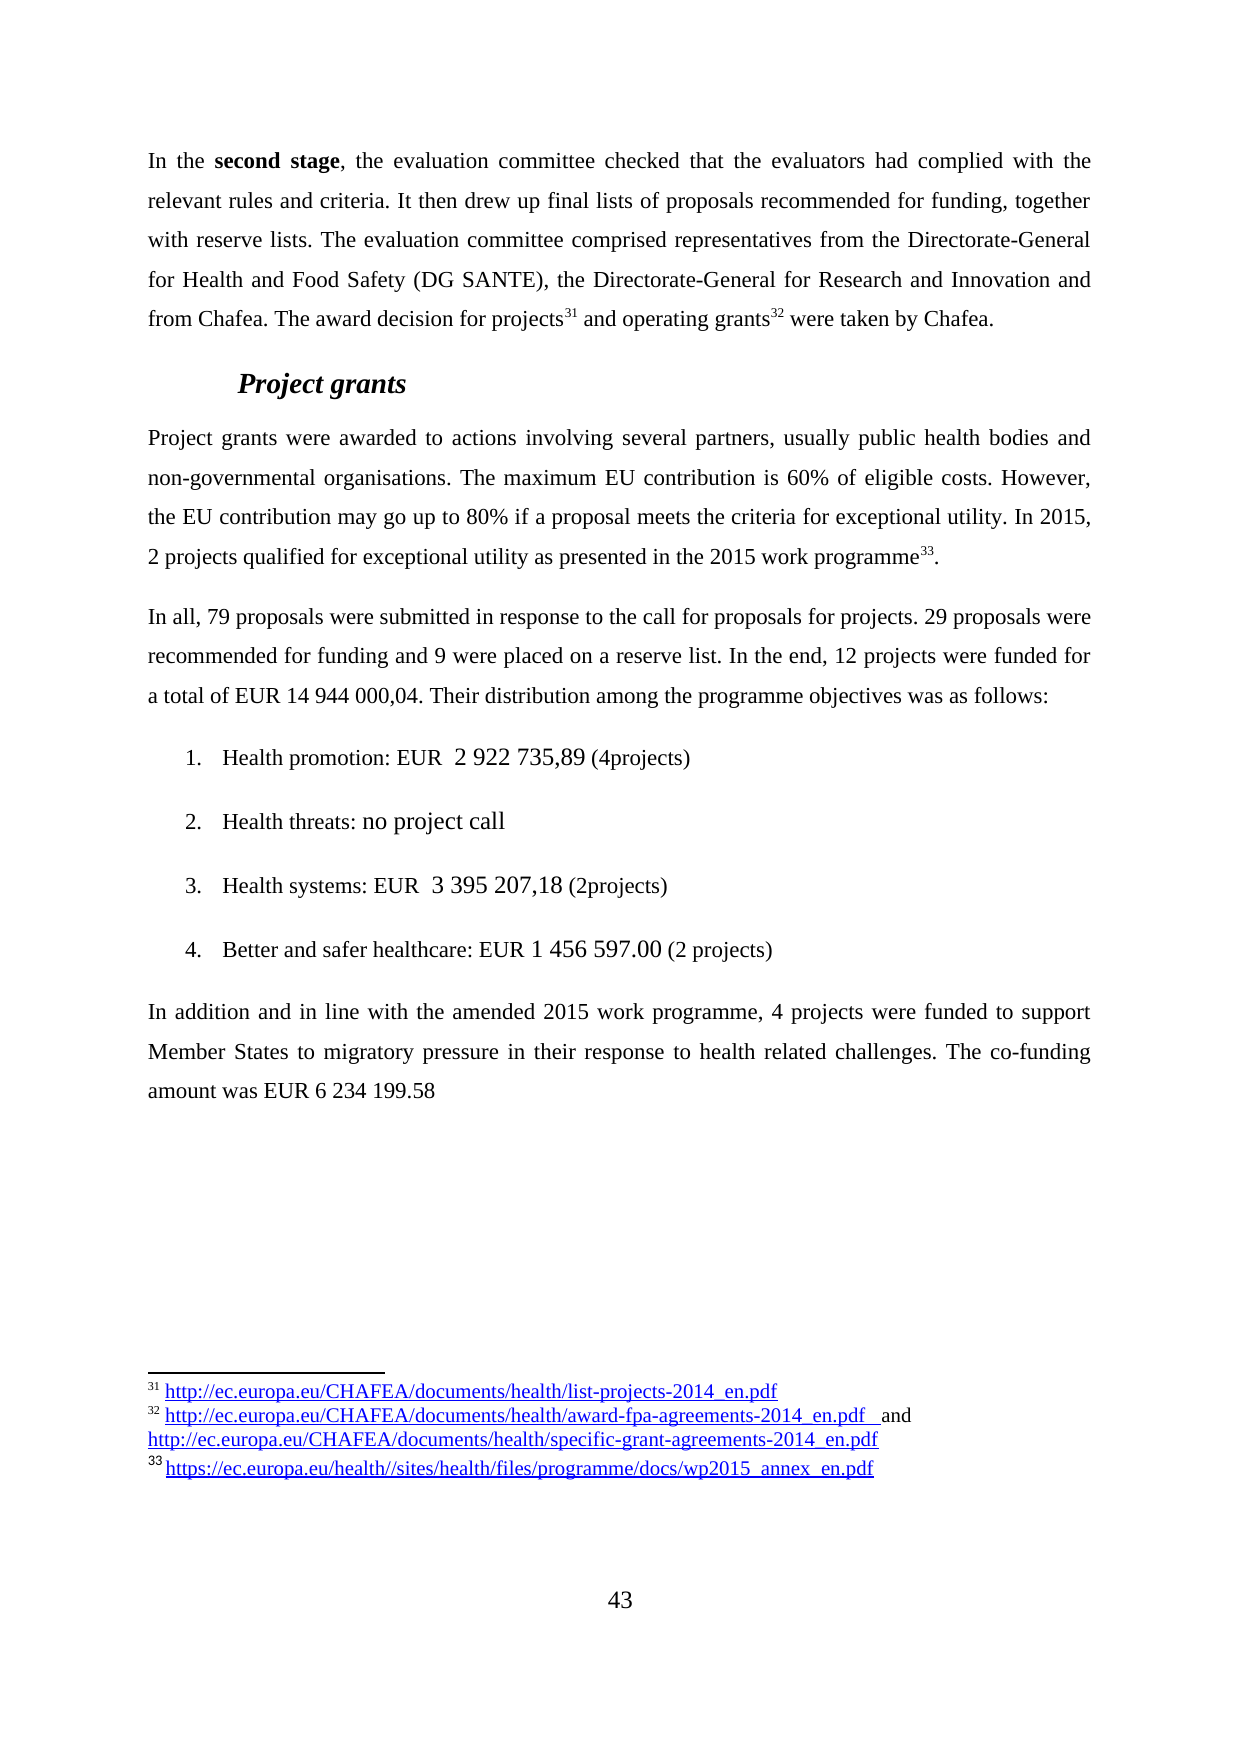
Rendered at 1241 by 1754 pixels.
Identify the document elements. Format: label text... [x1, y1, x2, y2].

list Health promotion: EUR 2 922 735,89 (4projects) [185, 742, 1093, 771]
list Health systems: EUR 3 395 207,18 (2projects) [185, 870, 1093, 899]
text In the second stage, the evaluation committee checked that the evaluators had complied with the relevant rules and criteria. It then drew up final lists of proposals recommended for funding, together with reserve lists. The evaluation committee comprised representatives from the Directorate-General for Health and Food Safety (DG SANTE), the Directorate-General for Research and Innovation and from Chafea. The award decision for projects and operating grants were taken by Chafea. [148, 148, 1093, 332]
text Project grants [237, 366, 1093, 399]
list Health threats: no project call [185, 806, 1093, 835]
list Better and safer healthcare: EUR 1 456 597.00 (2 projects) [185, 934, 1093, 963]
text Project grants were awarded to actions involving several partners, usually public health bodies and non-governmental organisations. The maximum EU contribution is 60% of eligible costs. However, the EU contribution may go up to 80% if a proposal meets the criteria for exceptional utility. In 2015, 2 projects qualified for exceptional utility as presented in the 2015 work programme. [148, 424, 1093, 569]
text In all, 79 proposals were submitted in response to the call for proposals for projects. 29 proposals were recommended for funding and 9 were placed on a reserve list. In the end, 12 projects were funded for a total of EUR 14 944 000,04. Their distribution among the programme objectives was as follows: [148, 603, 1093, 708]
text In addition and in line with the amended 2015 work programme, 4 projects were funded to support Member States to migratory pressure in their response to health related challenges. The co-funding amount was EUR 6 234 199.58 [148, 998, 1093, 1103]
